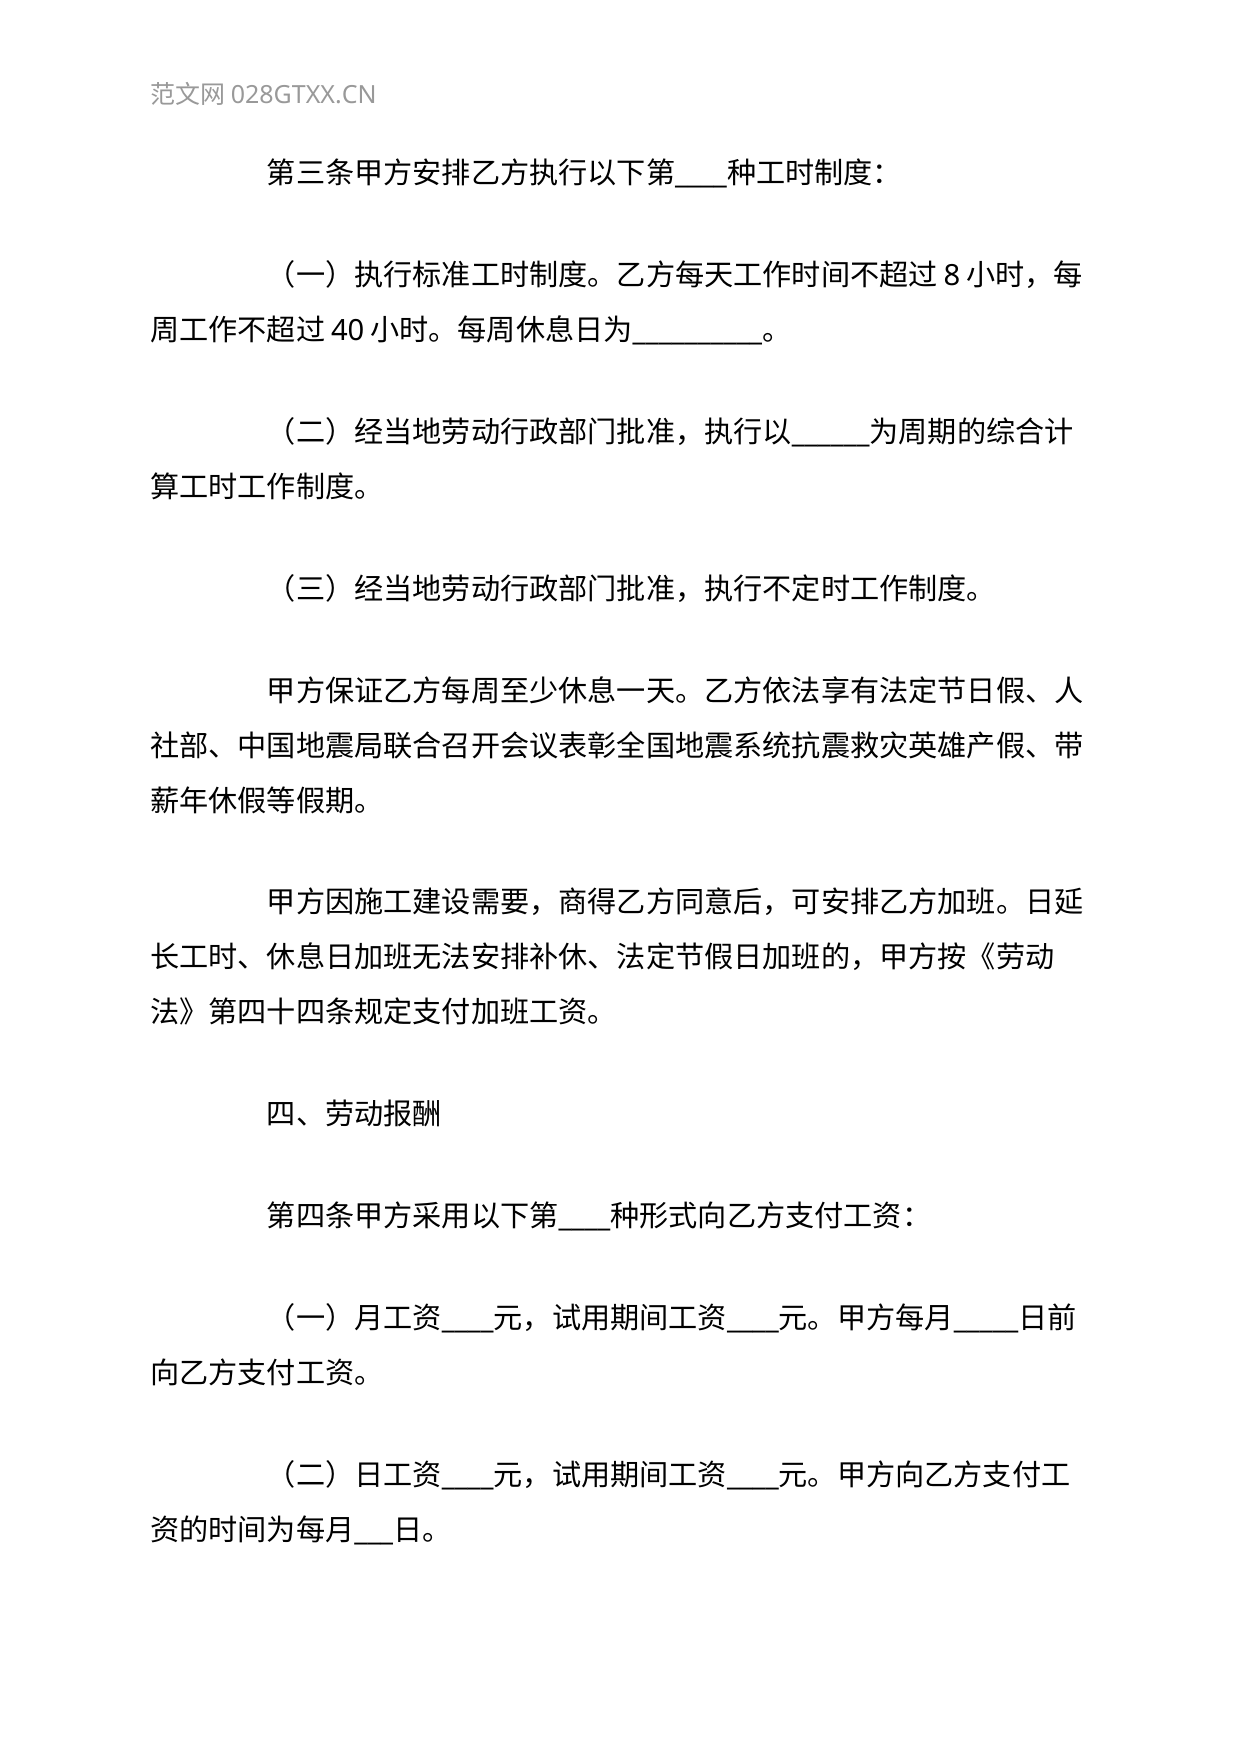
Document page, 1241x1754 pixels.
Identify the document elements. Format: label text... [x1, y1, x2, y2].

text （二）日工资____元，试用期间工资____元。甲方向乙方支付工资的时间为每月___日。 [150, 1451, 1090, 1548]
text 四、劳动报酬 [150, 1091, 1090, 1133]
text （一）月工资____元，试用期间工资____元。甲方每月_____日前向乙方支付工资。 [150, 1294, 1090, 1392]
text 第四条甲方采用以下第____种形式向乙方支付工资： [150, 1192, 1090, 1235]
text 第三条甲方安排乙方执行以下第____种工时制度： [150, 150, 1090, 192]
text 甲方保证乙方每周至少休息一天。乙方依法享有法定节日假、人社部、中国地震局联合召开会议表彰全国地震系统抗震救灾英雄产假、带薪年休假等假期。 [150, 667, 1090, 819]
text （二）经当地劳动行政部门批准，执行以______为周期的综合计算工时工作制度。 [150, 409, 1090, 506]
text （一）执行标准工时制度。乙方每天工作时间不超过8小时，每周工作不超过40小时。每周休息日为__________。 [150, 252, 1090, 349]
text （三）经当地劳动行政部门批准，执行不定时工作制度。 [150, 566, 1090, 608]
text 甲方因施工建设需要，商得乙方同意后，可安排乙方加班。日延长工时、休息日加班无法安排补休、法定节假日加班的，甲方按《劳动法》第四十四条规定支付加班工资。 [150, 879, 1090, 1031]
